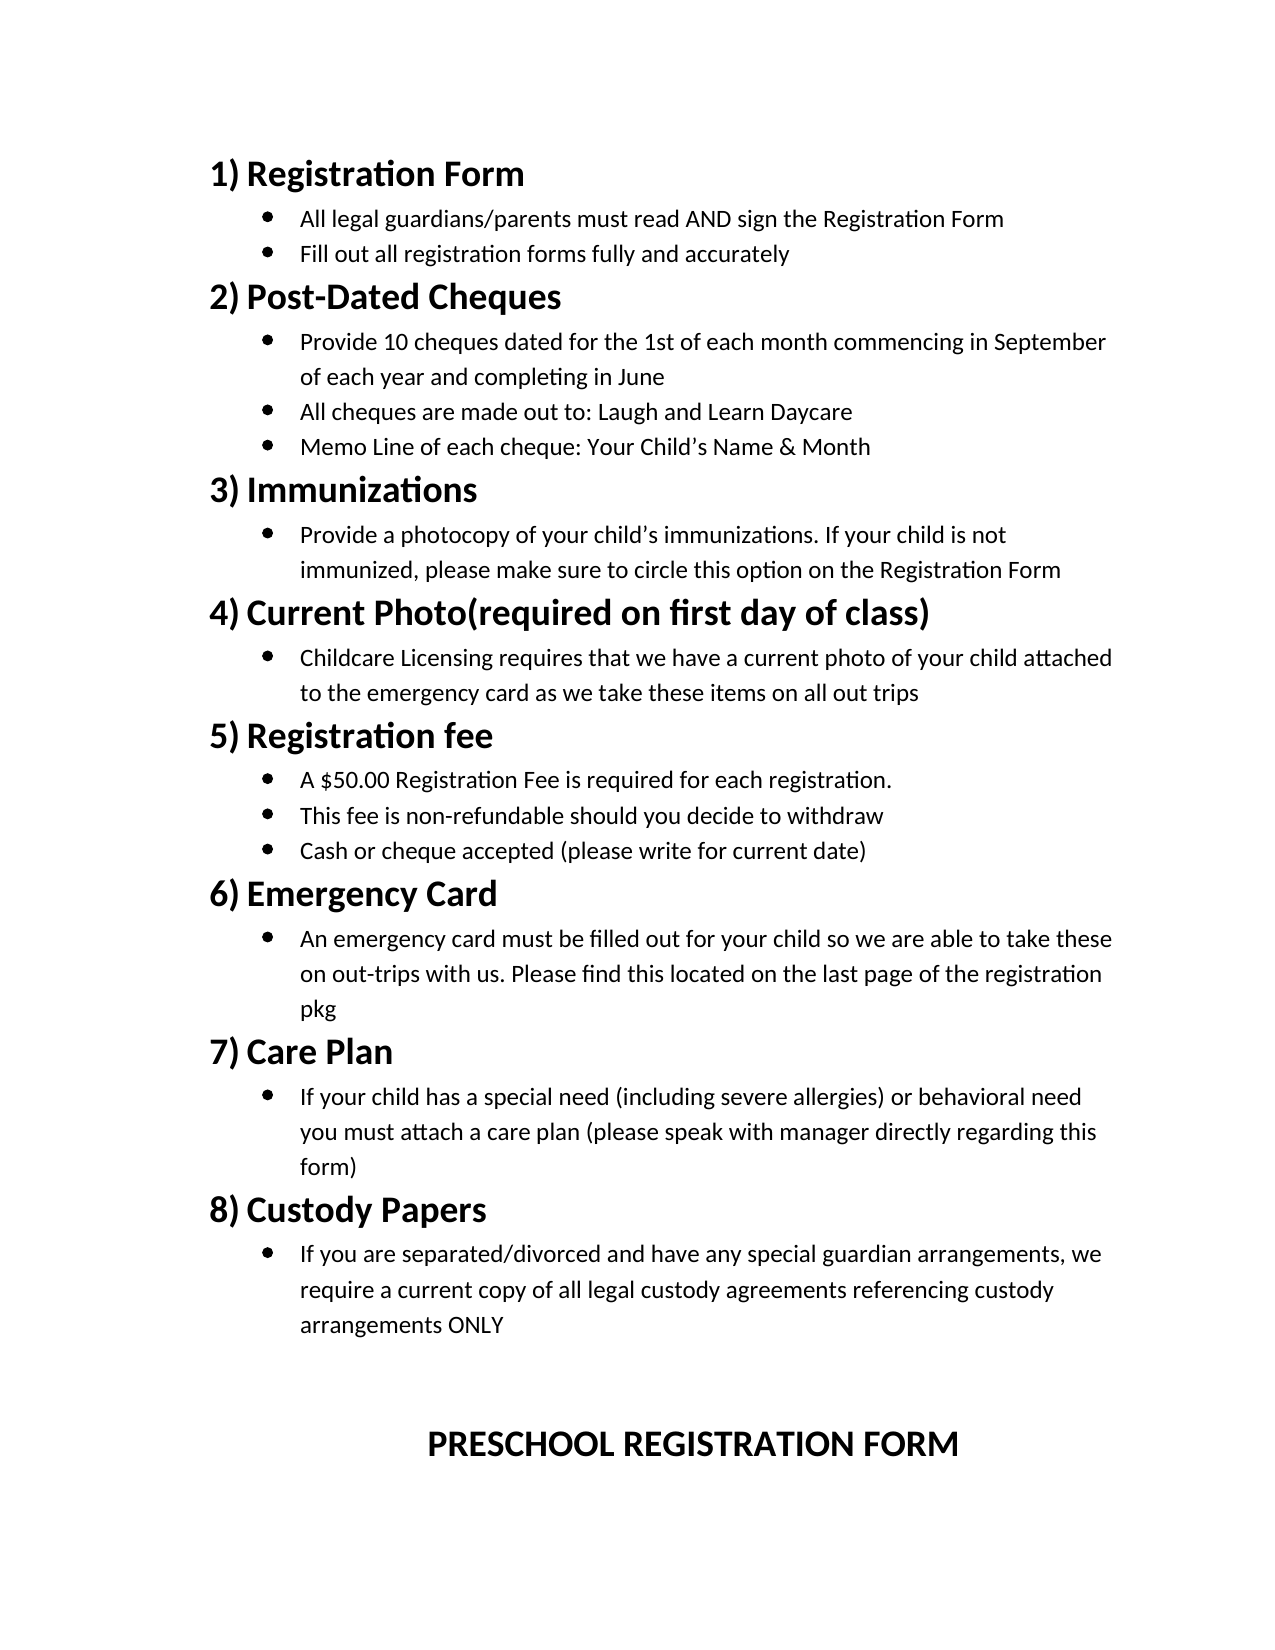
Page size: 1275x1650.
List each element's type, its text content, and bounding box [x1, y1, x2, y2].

list A $50.00 Registration Fee is required for each registration. [262, 765, 1125, 795]
list Registration Form [209, 150, 1125, 196]
list Provide 10 cheques dated for the 1st of each month commencing in September of each year and completing in June [262, 326, 1125, 391]
list If you are separated/divorced and have any special guardian arrangements, we require a current copy of all legal custody agreements referencing custody arrangements ONLY [262, 1239, 1125, 1339]
text PRESCHOOL REGISTRATION FORM [262, 1420, 1125, 1466]
list Immunizations [209, 466, 1125, 512]
list Post-Dated Cheques [209, 273, 1125, 319]
list This fee is non-refundable should you decide to withdraw [262, 800, 1125, 831]
list Memo Line of each cheque: Your Child’s Name & Month [262, 431, 1125, 462]
list Custody Papers [209, 1186, 1125, 1232]
list Emergency Card [209, 870, 1125, 916]
list Registration fee [209, 712, 1125, 758]
list Current Photo(required on first day of class) [209, 589, 1125, 635]
list All cheques are made out to: Laugh and Learn Daycare [262, 396, 1125, 427]
list Fill out all registration forms fully and accurately [262, 238, 1125, 268]
list Cash or cheque accepted (please write for current date) [262, 835, 1125, 866]
list Provide a photocopy of your child’s immunizations. If your child is not immunized, please make sure to circle this option on the Registration Form [262, 519, 1125, 585]
list All legal guardians/parents must read AND sign the Registration Form [262, 203, 1125, 233]
list Care Plan [209, 1028, 1125, 1074]
list Childcare Licensing requires that we have a current photo of your child attached to the emergency card as we take these items on all out trips [262, 642, 1125, 707]
list If your child has a special need (including severe allergies) or behavioral need you must attach a care plan (please speak with manager directly regarding this form) [262, 1081, 1125, 1181]
list An emergency card must be filled out for your child so we are able to take these on out-trips with us. Please find this located on the last page of the registration pkg [262, 923, 1125, 1024]
